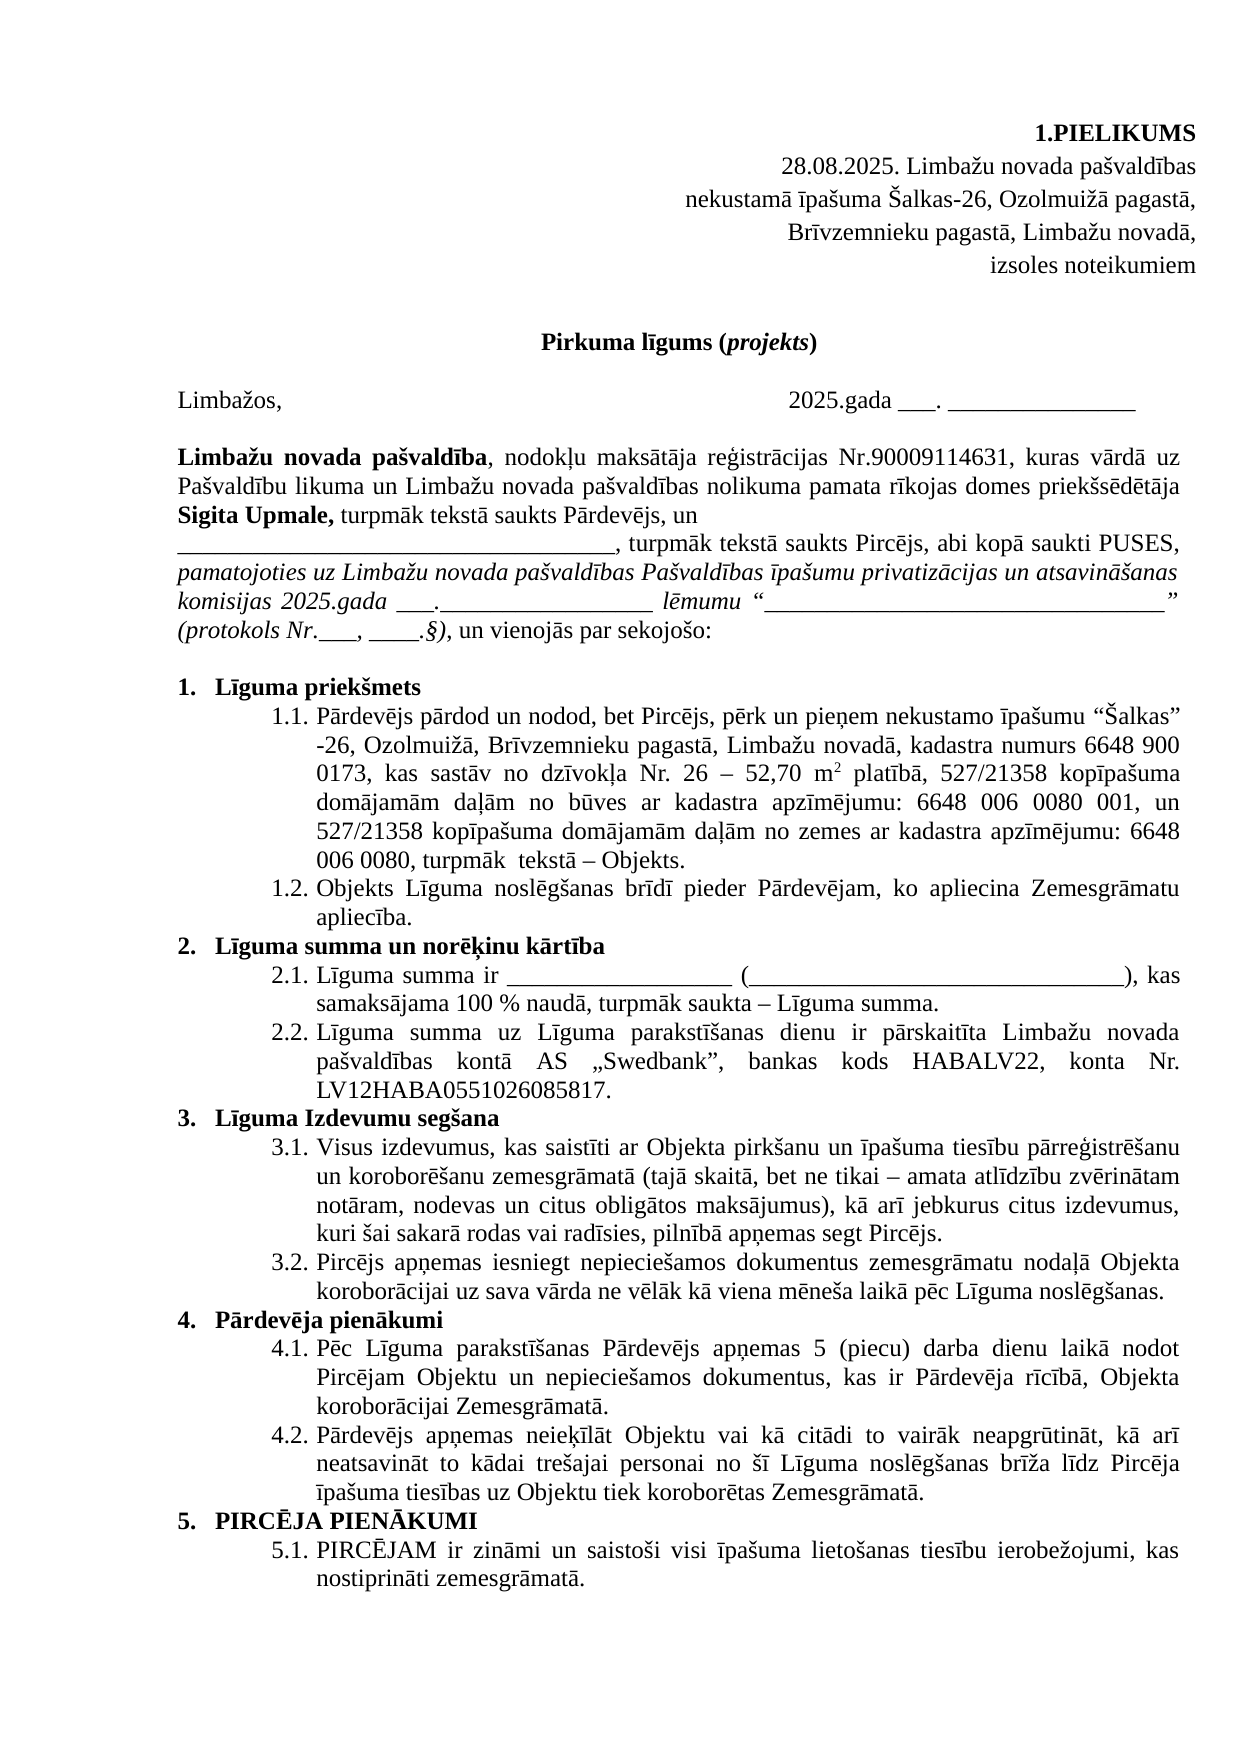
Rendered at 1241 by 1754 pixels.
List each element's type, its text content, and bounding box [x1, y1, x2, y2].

text izsoles noteikumiem [177, 250, 1196, 279]
list Pēc Līguma parakstīšanas Pārdevējs apņemas 5 (piecu) darba dienu laikā nodot Pircējam Objektu un nepieciešamos dokumentus, kas ir Pārdevēja rīcībā, Objekta koroborācijai Zemesgrāmatā. [271, 1333, 1181, 1420]
list Līguma priekšmets [177, 672, 1181, 701]
list Līguma summa uz Līguma parakstīšanas dienu ir pārskaitīta Limbažu novada pašvaldības kontā AS „Swedbank”, bankas kods HABALV22, konta Nr. LV12HABA0551026085817. [271, 1017, 1181, 1103]
list Visus izdevumus, kas saistīti ar Objekta pirkšanu un īpašuma tiesību pārreģistrēšanu un koroborēšanu zemesgrāmatā (tajā skaitā, bet ne tikai – amata atlīdzību zvērinātam notāram, nodevas un citus obligātos maksājumus), kā arī jebkurus citus izdevumus, kuri šai sakarā rodas vai radīsies, pilnībā apņemas segt Pircējs. [271, 1132, 1181, 1247]
list Līguma summa ir __________________ (______________________________), kas samaksājama 100 % naudā, turpmāk saukta – Līguma summa. [271, 960, 1181, 1017]
list Pārdevējs pārdod un nodod, bet Pircējs, pērk un pieņem nekustamo īpašumu “Šalkas” -26, Ozolmuižā, Brīvzemnieku pagastā, Limbažu novadā, kadastra numurs 6648 900 0173, kas sastāv no dzīvokļa Nr. 26 – 52,70 m2 platībā, 527/21358 kopīpašuma domājamām daļām no būves ar kadastra apzīmējumu: 6648 006 0080 001, un 527/21358 kopīpašuma domājamām daļām no zemes ar kadastra apzīmējumu: 6648 006 0080, turpmāk tekstā – Objekts. [271, 701, 1181, 873]
text 1.pielikums [177, 118, 1196, 147]
list PIRCĒJAM ir zināmi un saistoši visi īpašuma lietošanas tiesību ierobežojumi, kas nostiprināti zemesgrāmatā. [271, 1535, 1181, 1592]
text ___________________________________, turpmāk tekstā saukts Pircējs, abi kopā saukti PUSES, pamatojoties uz Limbažu novada pašvaldības Pašvaldības īpašumu privatizācijas un atsavināšanas komisijas 2025.gada ___._________________ lēmumu “________________________________” (protokols Nr.___, ____.§), un vienojās par sekojošo: [177, 528, 1181, 643]
text Limbažos, 2025.gada ___. _______________ [177, 385, 1181, 413]
list Pārdevējs apņemas neieķīlāt Objektu vai kā citādi to vairāk neapgrūtināt, kā arī neatsavināt to kādai trešajai personai no šī Līguma noslēgšanas brīža līdz Pircēja īpašuma tiesības uz Objektu tiek koroborētas Zemesgrāmatā. [271, 1420, 1181, 1506]
list Pircējs apņemas iesniegt nepieciešamos dokumentus zemesgrāmatu nodaļā Objekta koroborācijai uz sava vārda ne vēlāk kā viena mēneša laikā pēc Līguma noslēgšanas. [271, 1247, 1181, 1305]
text nekustamā īpašuma Šalkas-26, Ozolmuižā pagastā, [177, 184, 1196, 213]
list Objekts Līguma noslēgšanas brīdī pieder Pārdevējam, ko apliecina Zemesgrāmatu apliecība. [271, 873, 1181, 931]
list Pārdevēja pienākumi [177, 1305, 1181, 1333]
text Pirkuma līgums (projekts) [177, 327, 1181, 356]
list PIRCĒJA PIENĀKUMI [177, 1506, 1181, 1535]
text Brīvzemnieku pagastā, Limbažu novadā, [177, 217, 1196, 246]
list Līguma Izdevumu segšana [177, 1103, 1181, 1132]
text Limbažu novada pašvaldība, nodokļu maksātāja reģistrācijas Nr.90009114631, kuras vārdā uz Pašvaldību likuma un Limbažu novada pašvaldības nolikuma pamata rīkojas domes priekšsēdētāja Sigita Upmale, turpmāk tekstā saukts Pārdevējs, un [177, 442, 1181, 528]
text 28.08.2025. Limbažu novada pašvaldības [177, 151, 1196, 180]
list Līguma summa un norēķinu kārtība [177, 931, 1181, 960]
